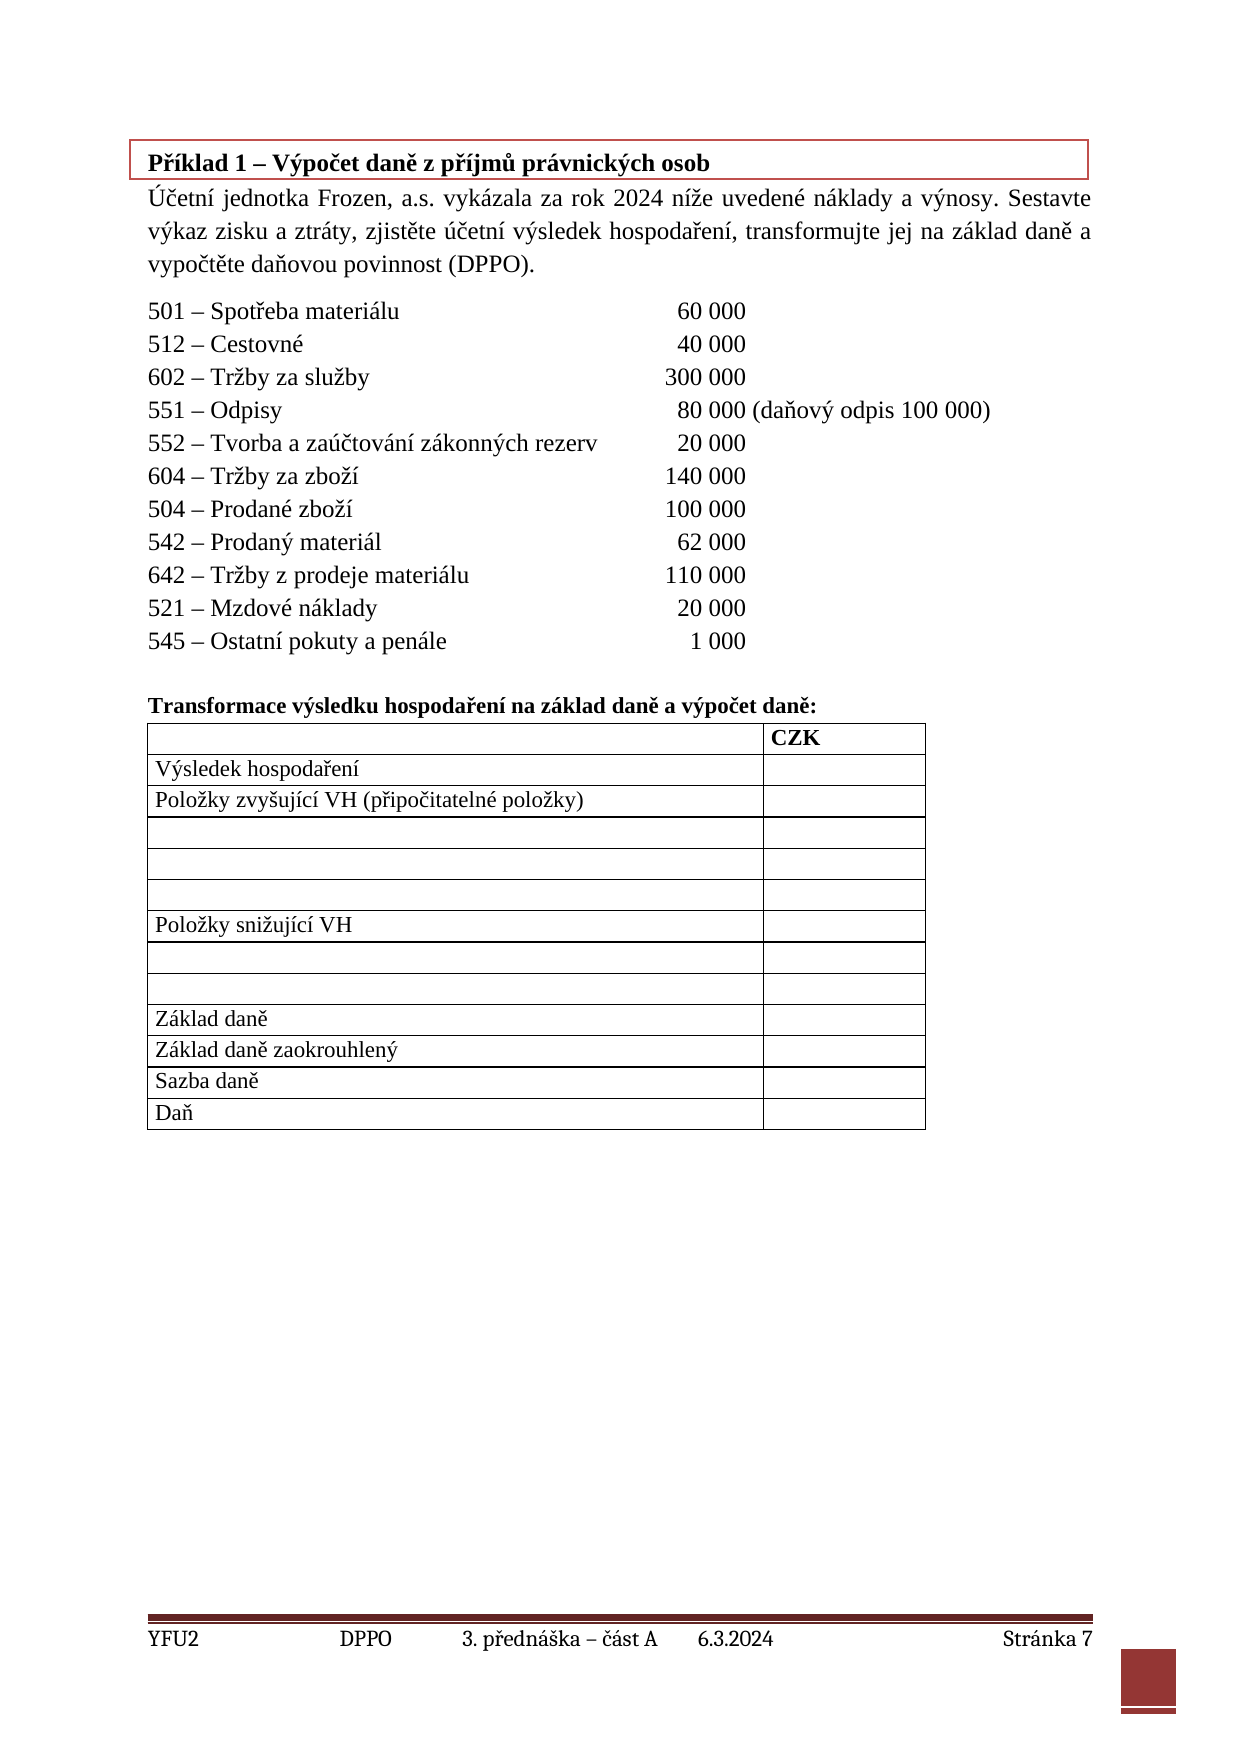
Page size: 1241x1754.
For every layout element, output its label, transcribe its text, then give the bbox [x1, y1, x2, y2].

text 551 – Odpisy 80 000 (daňový odpis 100 000) [148, 395, 1093, 424]
table_cell Daň [148, 1099, 763, 1129]
text 604 – Tržby za zboží 140 000 [148, 461, 1093, 490]
table_cell [764, 755, 925, 785]
table_cell [764, 786, 925, 816]
text 501 – Spotřeba materiálu 60 000 [148, 296, 1093, 325]
text 504 – Prodané zboží 100 000 [148, 494, 1093, 523]
table_cell Sazba daně [148, 1068, 763, 1098]
table_cell [764, 974, 925, 1004]
table_cell Základ daně zaokrouhlený [148, 1036, 763, 1066]
text 642 – Tržby z prodeje materiálu 110 000 [148, 560, 1093, 589]
table_cell [764, 880, 925, 910]
table_cell [764, 818, 925, 848]
table_cell [764, 911, 925, 941]
table_cell [148, 818, 763, 848]
table_cell [148, 943, 763, 973]
table_cell Výsledek hospodaření [148, 755, 763, 785]
text 521 – Mzdové náklady 20 000 [148, 593, 1093, 622]
table_cell [764, 1036, 925, 1066]
text Transformace výsledku hospodaření na základ daně a výpočet daně: [148, 692, 1093, 719]
text 512 – Cestovné 40 000 [148, 329, 1093, 358]
table_cell Položky snižující VH [148, 911, 763, 941]
table_cell [764, 1005, 925, 1035]
text 542 – Prodaný materiál 62 000 [148, 527, 1093, 556]
table_cell [764, 849, 925, 879]
table_cell Položky zvyšující VH (připočitatelné položky) [148, 786, 763, 816]
table_cell [148, 974, 763, 1004]
table_cell [764, 1099, 925, 1129]
text 552 – Tvorba a zaúčtování zákonných rezerv 20 000 [148, 428, 1093, 457]
table_cell Základ daně [148, 1005, 763, 1035]
text 545 – Ostatní pokuty a penále 1 000 [148, 626, 1093, 655]
table_cell [148, 880, 763, 910]
table_cell [764, 1068, 925, 1098]
text 602 – Tržby za služby 300 000 [148, 362, 1093, 391]
table_cell [148, 849, 763, 879]
table_header CZK [764, 724, 925, 754]
text Účetní jednotka Frozen, a.s. vykázala za rok 2024 níže uvedené náklady a výnosy. Sestavte výkaz zisku a ztráty, zjistěte účetní výsledek hospodaření, transformujte jej na základ daně a vypočtěte daňovou povinnost (DPPO). [148, 183, 1093, 278]
text Příklad 1 – Výpočet daně z příjmů právnických osob [148, 148, 1087, 176]
table_cell [764, 943, 925, 973]
table_header [148, 724, 763, 754]
